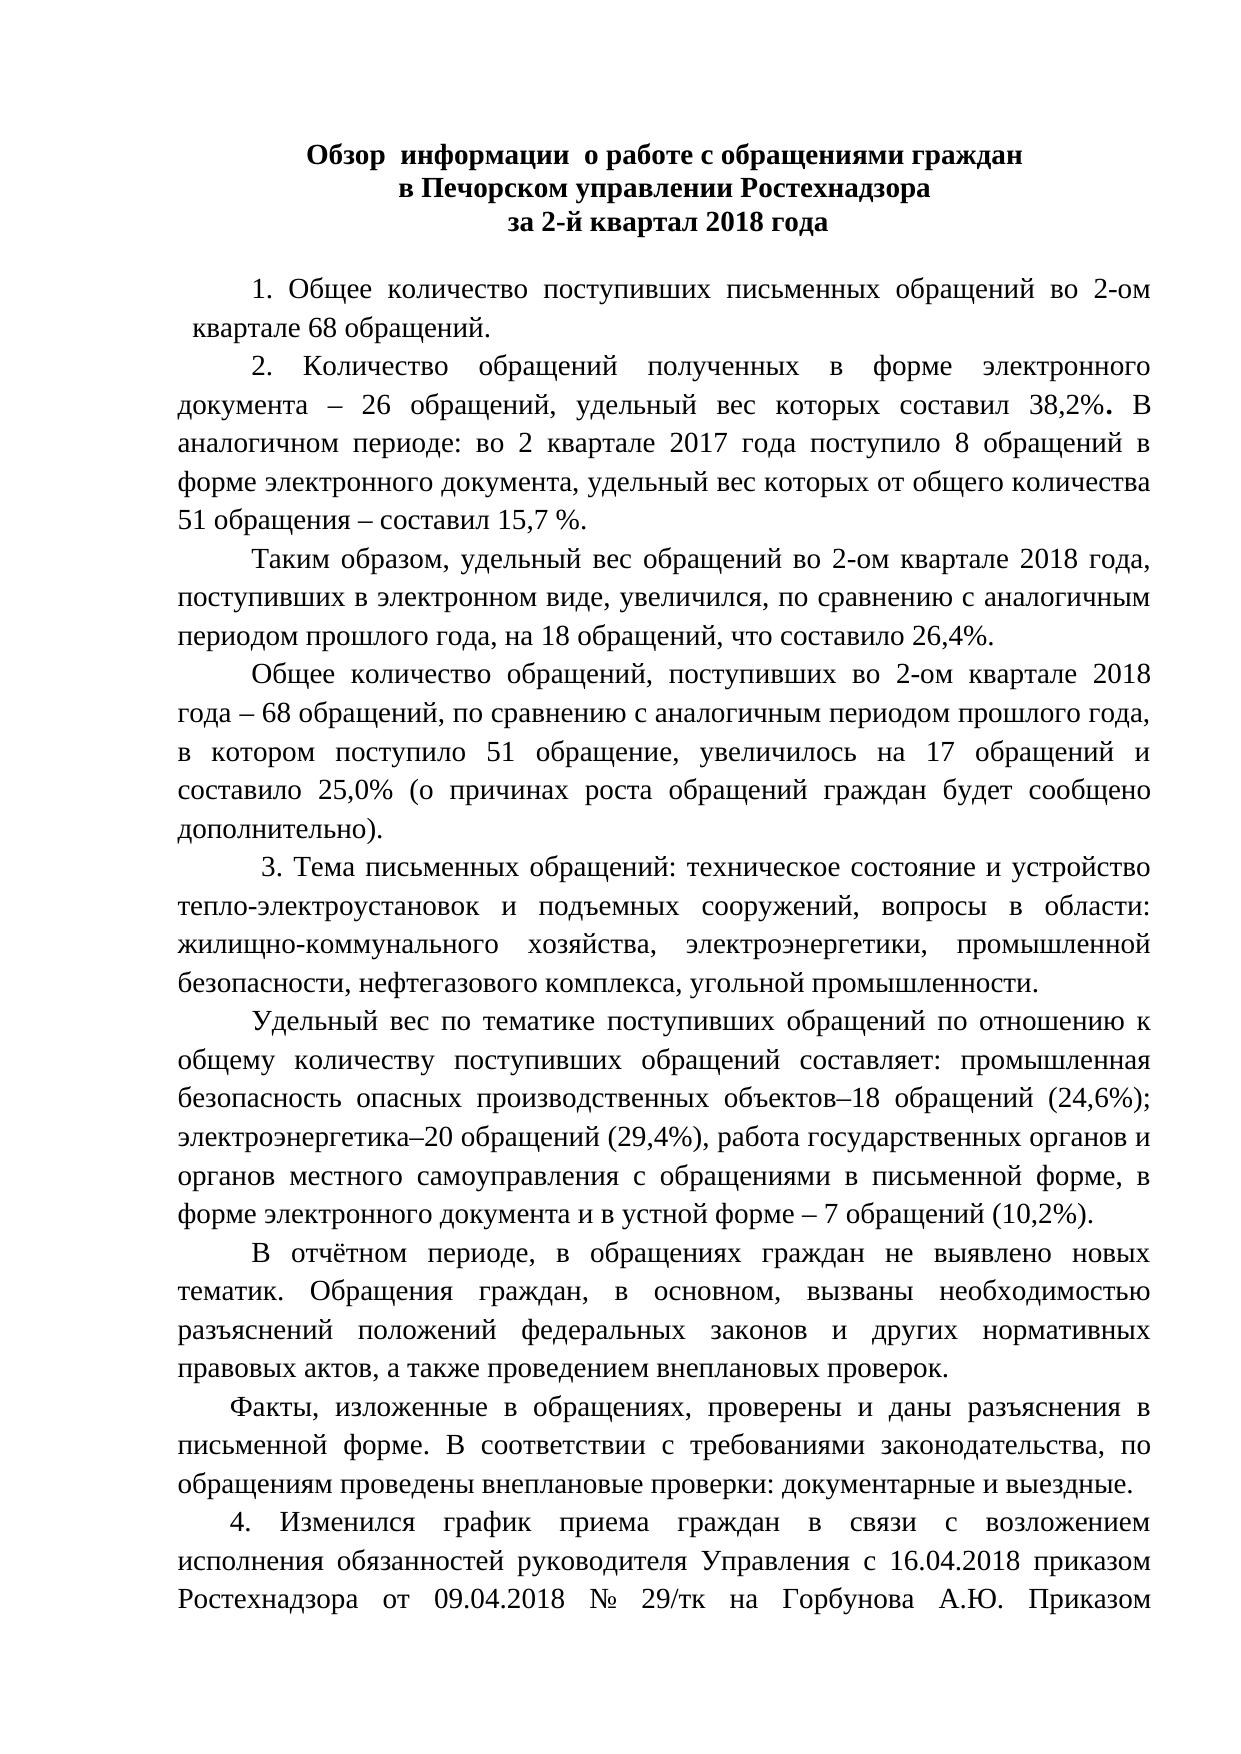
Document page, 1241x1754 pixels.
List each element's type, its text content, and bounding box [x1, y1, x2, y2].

text Общее количество обращений, поступивших во 2-ом квартале 2018 года – 68 обращений, по сравнению с аналогичным периодом прошлого года, в котором поступило 51 обращение, увеличилось на 17 обращений и составило 25,0% (о причинах роста обращений граждан будет сообщено дополнительно). [177, 657, 1152, 844]
text Таким образом, удельный вес обращений во 2-ом квартале 2018 года, поступивших в электронном виде, увеличился, по сравнению с аналогичным периодом прошлого года, на 18 обращений, что составило 26,4%. [177, 541, 1152, 652]
text Обзор информации о работе с обращениями граждан [177, 137, 1152, 171]
text в Печорском управлении Ростехнадзора [177, 171, 1152, 204]
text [177, 1504, 1152, 1615]
text В отчётном периоде, в обращениях граждан не выявлено новых тематик. Обращения граждан, в основном, вызваны необходимостью разъяснений положений федеральных законов и других нормативных правовых актов, а также проведением внеплановых проверок. [177, 1235, 1152, 1384]
text 2. Количество обращений полученных в форме электронного документа – 26 обращений, удельный вес которых составил 38,2%. В аналогичном периоде: во 2 квартале 2017 года поступило 8 обращений в форме электронного документа, удельный вес которых от общего количества 51 обращения – составил 15,7 %. [177, 348, 1152, 536]
text Удельный вес по тематике поступивших обращений по отношению к общему количеству поступивших обращений составляет: промышленная безопасность опасных производственных объектов–18 обращений (24,6%); электроэнергетика–20 обращений (29,4%), работа государственных органов и органов местного самоуправления с обращениями в письменной форме, в форме электронного документа и в устной форме – 7 обращений (10,2%). [177, 1003, 1152, 1230]
text за 2-й квартал 2018 года [177, 204, 1152, 238]
text 3. Тема письменных обращений: техническое состояние и устройство тепло-электроустановок и подъемных сооружений, вопросы в области: жилищно-коммунального хозяйства, электроэнергетики, промышленной безопасности, нефтегазового комплекса, угольной промышленности. [177, 849, 1152, 998]
text 1. Общее количество поступивших письменных обращений во 2-ом квартале 68 обращений. [192, 271, 1152, 343]
text Факты, изложенные в обращениях, проверены и даны разъяснения в письменной форме. В соответствии с требованиями законодательства, по обращениям проведены внеплановые проверки: документарные и выездные. [177, 1389, 1152, 1499]
